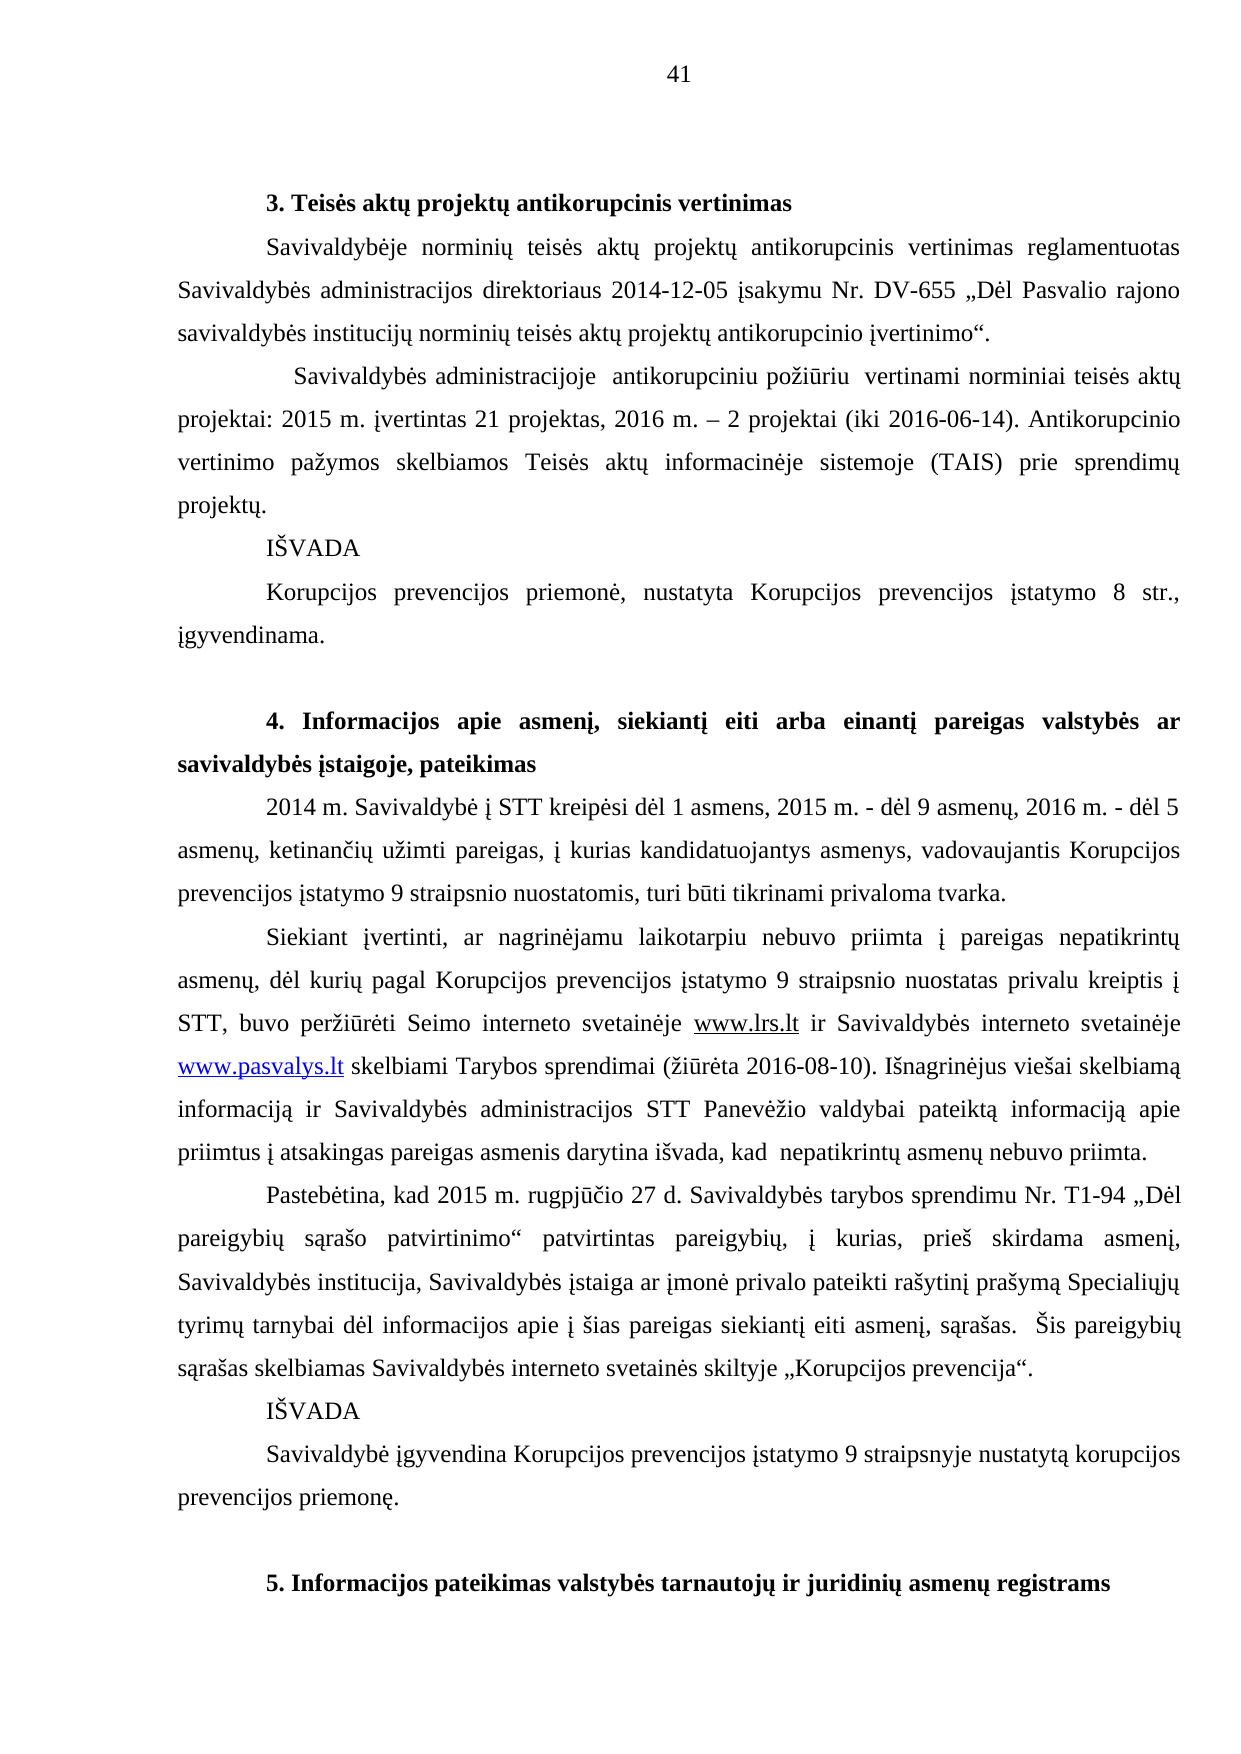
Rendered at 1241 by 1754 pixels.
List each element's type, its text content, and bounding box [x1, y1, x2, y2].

text IŠVADA [177, 1396, 1181, 1425]
text Savivaldybė įgyvendina Korupcijos prevencijos įstatymo 9 straipsnyje nustatytą korupcijos prevencijos priemonę. [177, 1439, 1181, 1511]
text Korupcijos prevencijos priemonė, nustatyta Korupcijos prevencijos įstatymo 8 str., įgyvendinama. [177, 577, 1181, 648]
text 2014 m. Savivaldybė į STT kreipėsi dėl 1 asmens, 2015 m. - dėl 9 asmenų, 2016 m. - dėl 5 asmenų, ketinančių užimti pareigas, į kurias kandidatuojantys asmenys, vadovaujantis Korupcijos prevencijos įstatymo 9 straipsnio nuostatomis, turi būti tikrinami privaloma tvarka. [177, 792, 1181, 907]
text IŠVADA [177, 533, 1181, 562]
text 3. Teisės aktų projektų antikorupcinis vertinimas [177, 188, 1181, 217]
text 4. Informacijos apie asmenį, siekiantį eiti arba einantį pareigas valstybės ar savivaldybės įstaigoje, pateikimas [177, 706, 1181, 778]
text Savivaldybėje norminių teisės aktų projektų antikorupcinis vertinimas reglamentuotas Savivaldybės administracijos direktoriaus 2014-12-05 įsakymu Nr. DV-655 „Dėl Pasvalio rajono savivaldybės institucijų norminių teisės aktų projektų antikorupcinio įvertinimo“. [177, 232, 1181, 347]
text 5. Informacijos pateikimas valstybės tarnautojų ir juridinių asmenų registrams [177, 1568, 1181, 1597]
text Savivaldybės administracijoje antikorupciniu požiūriu vertinami norminiai teisės aktų projektai: 2015 m. įvertintas 21 projektas, 2016 m. – 2 projektai (iki 2016-06-14). Antikorupcinio vertinimo pažymos skelbiamos Teisės aktų informacinėje sistemoje (TAIS) prie sprendimų projektų. [177, 361, 1181, 519]
text Siekiant įvertinti, ar nagrinėjamu laikotarpiu nebuvo priimta į pareigas nepatikrintų asmenų, dėl kurių pagal Korupcijos prevencijos įstatymo 9 straipsnio nuostatas privalu kreiptis į STT, buvo peržiūrėti Seimo interneto svetainėje www.lrs.lt ir Savivaldybės interneto svetainėje www.pasvalys.lt skelbiami Tarybos sprendimai (žiūrėta 2016-08-10). Išnagrinėjus viešai skelbiamą informaciją ir Savivaldybės administracijos STT Panevėžio valdybai pateiktą informaciją apie priimtus į atsakingas pareigas asmenis darytina išvada, kad nepatikrintų asmenų nebuvo priimta. [177, 922, 1181, 1166]
text Pastebėtina, kad 2015 m. rugpjūčio 27 d. Savivaldybės tarybos sprendimu Nr. T1-94 „Dėl pareigybių sąrašo patvirtinimo“ patvirtintas pareigybių, į kurias, prieš skirdama asmenį, Savivaldybės institucija, Savivaldybės įstaiga ar įmonė privalo pateikti rašytinį prašymą Specialiųjų tyrimų tarnybai dėl informacijos apie į šias pareigas siekiantį eiti asmenį, sąrašas. Šis pareigybių sąrašas skelbiamas Savivaldybės interneto svetainės skiltyje „Korupcijos prevencija“. [177, 1180, 1181, 1382]
